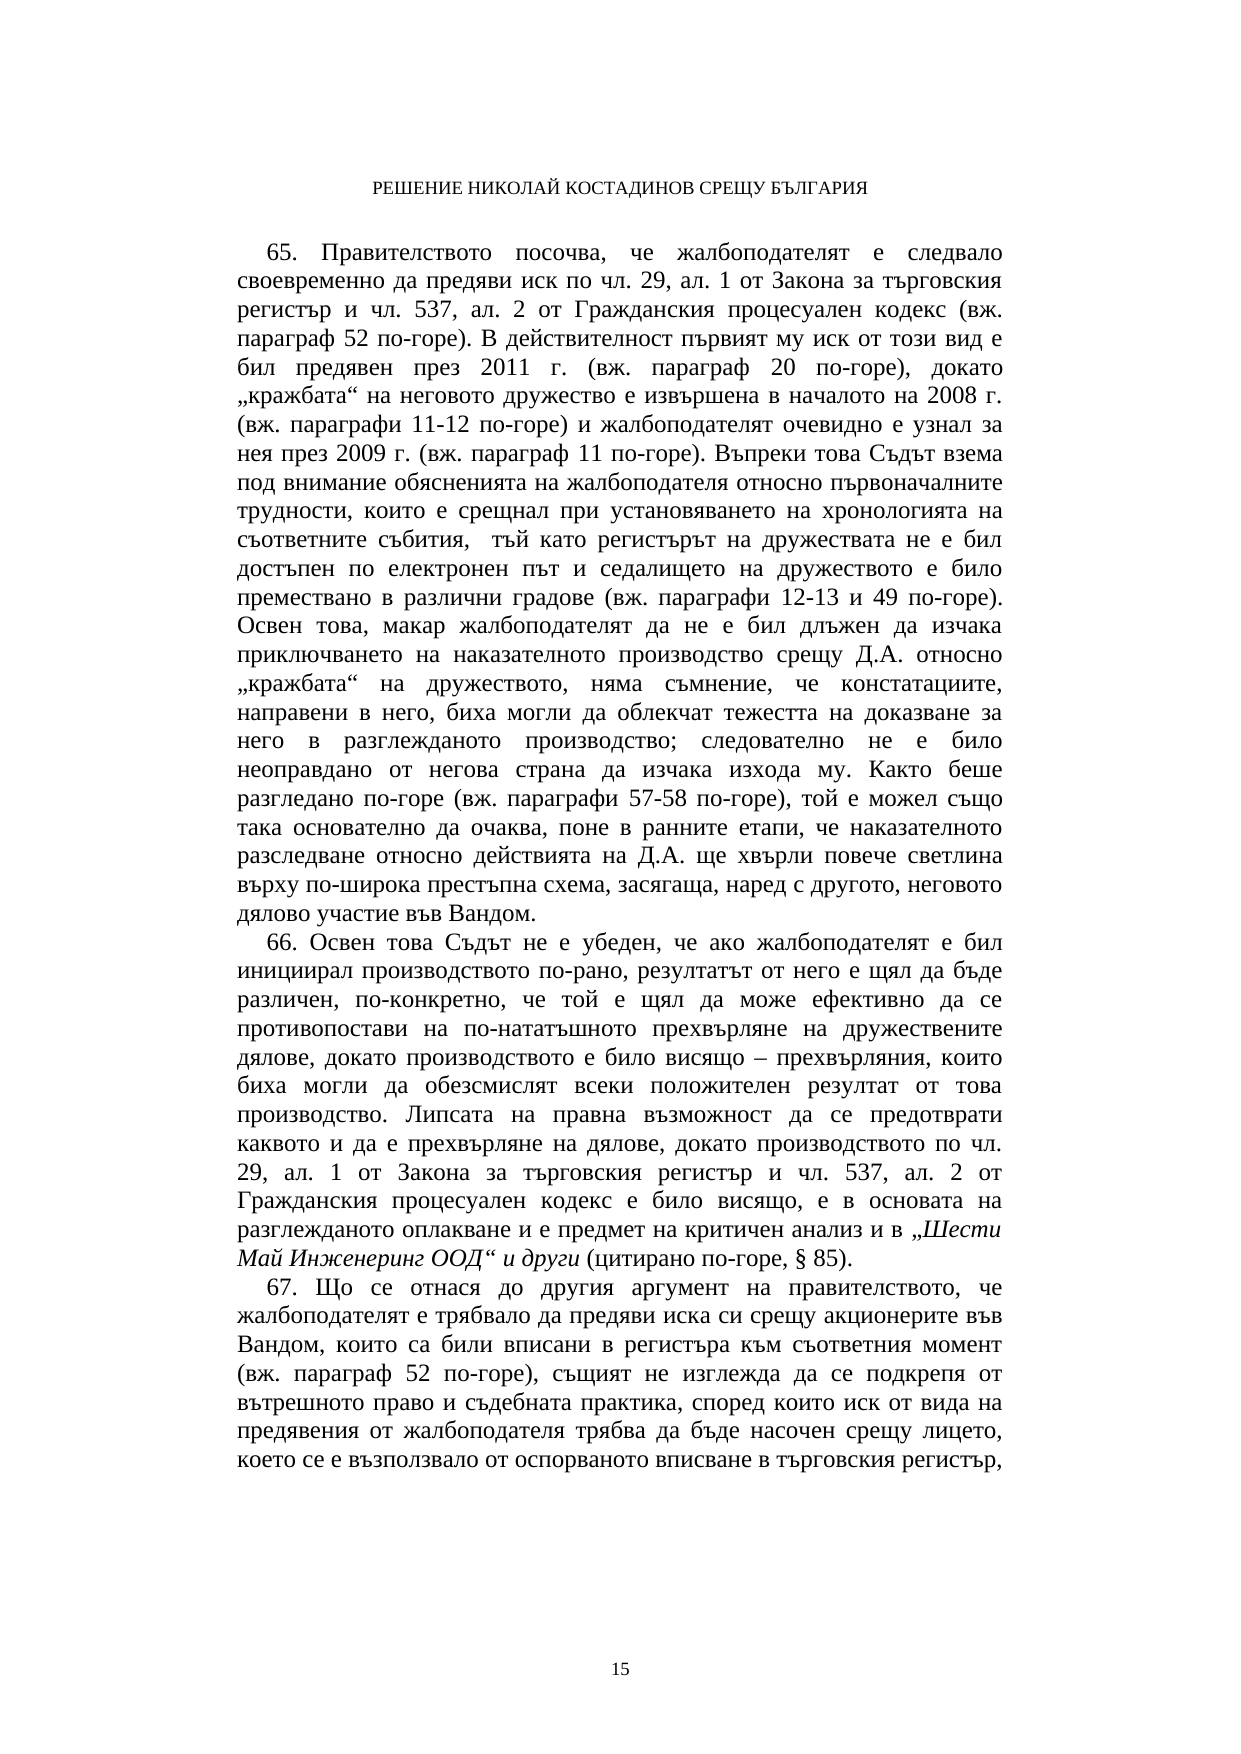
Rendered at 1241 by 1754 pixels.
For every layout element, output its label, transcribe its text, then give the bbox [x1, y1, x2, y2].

text 65. Правителството посочва, че жалбоподателят е следвало своевременно да предяви иск по чл. 29, ал. 1 от Закона за търговския регистър и чл. 537, ал. 2 от Гражданския процесуален кодекс (вж. параграф 52 по-горе). В действителност първият му иск от този вид е бил предявен през 2011 г. (вж. параграф 20 по-горе), докато „кражбата“ на неговото дружество е извършена в началото на 2008 г. (вж. параграфи 11-12 по-горе) и жалбоподателят очевидно е узнал за нея през 2009 г. (вж. параграф 11 по-горе). Въпреки това Съдът взема под внимание обясненията на жалбоподателя относно първоначалните трудности, които е срещнал при установяването на хронологията на съответните събития, тъй като регистърът на дружествата не е бил достъпен по електронен път и седалището на дружеството е било премествано в различни градове (вж. параграфи 12-13 и 49 по-горе). Освен това, макар жалбоподателят да не е бил длъжен да изчака приключването на наказателното производство срещу Д.А. относно „кражбата“ на дружеството, няма съмнение, че констатациите, направени в него, биха могли да облекчат тежестта на доказване за него в разглежданото производство; следователно не е било неоправдано от негова страна да изчака изхода му. Както беше разгледано по-горе (вж. параграфи 57-58 по-горе), той е можел също така основателно да очаква, поне в ранните етапи, че наказателното разследване относно действията на Д.А. ще хвърли повече светлина върху по-широка престъпна схема, засягаща, наред с другото, неговото дялово участие във Вандом. [237, 237, 1003, 927]
text 66. Освен това Съдът не е убеден, че ако жалбоподателят е бил инициирал производството по-рано, резултатът от него е щял да бъде различен, по-конкретно, че той е щял да може ефективно да се противопостави на по-нататъшното прехвърляне на дружествените дялове, докато производството е било висящо – прехвърляния, които биха могли да обезсмислят всеки положителен резултат от това производство. Липсата на правна възможност да се предотврати каквото и да е прехвърляне на дялове, докато производството по чл. 29, ал. 1 от Закона за търговския регистър и чл. 537, ал. 2 от Гражданския процесуален кодекс е било висящо, е в основата на разглежданото оплакване и е предмет на критичен анализ и в „Шести Май Инженеринг ООД“ и други (цитирано по-горе, § 85). [237, 927, 1003, 1272]
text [237, 1272, 1003, 1473]
